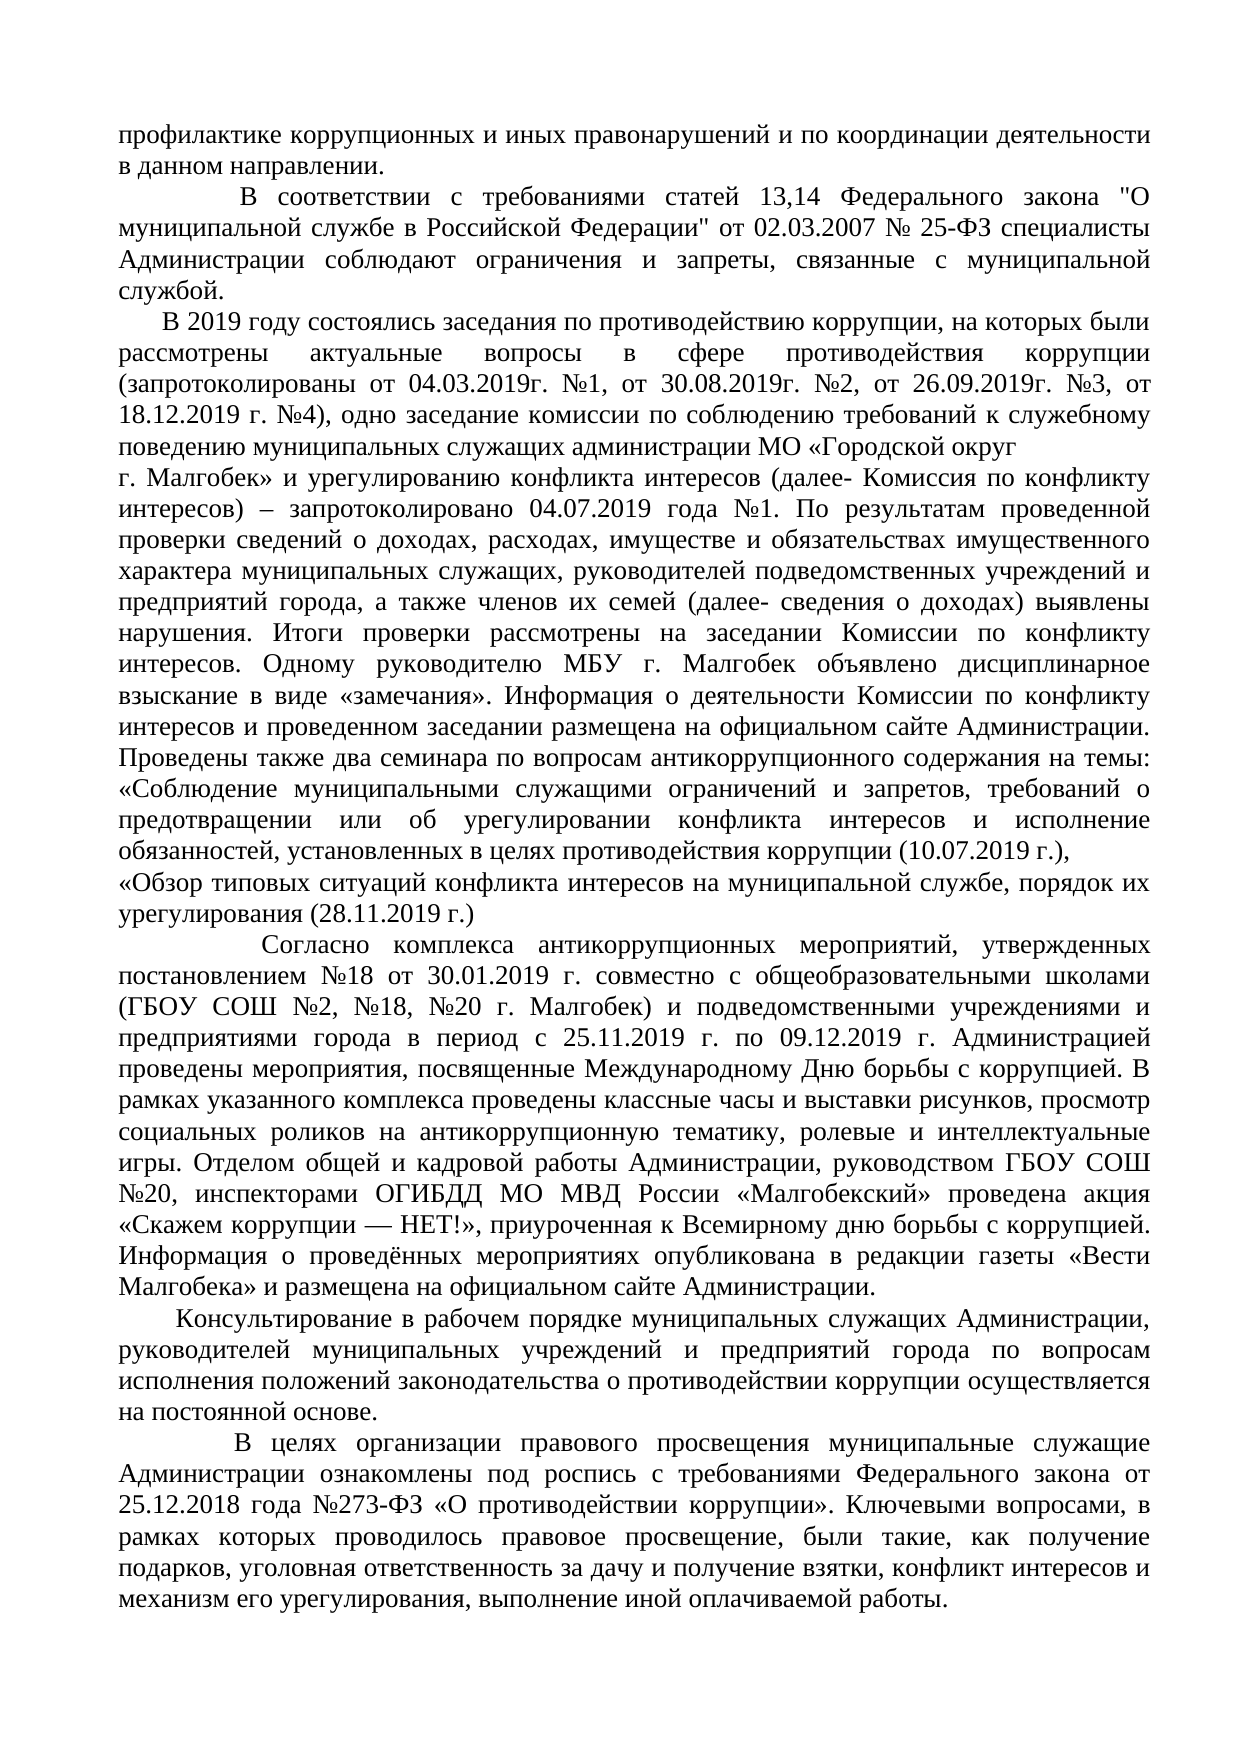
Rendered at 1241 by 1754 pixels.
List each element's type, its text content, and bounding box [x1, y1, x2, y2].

text Согласно комплекса антикоррупционных мероприятий, утвержденных постановлением №18 от 30.01.2019 г. совместно с общеобразовательными школами (ГБОУ СОШ №2, №18, №20 г. Малгобек) и подведомственными учреждениями и предприятиями города в период с 25.11.2019 г. по 09.12.2019 г. Администрацией проведены мероприятия, посвященные Международному Дню борьбы с коррупцией. В рамках указанного комплекса проведены классные часы и выставки рисунков, просмотр социальных роликов на антикоррупционную тематику, ролевые и интеллектуальные игры. Отделом общей и кадровой работы Администрации, руководством ГБОУ СОШ №20, инспекторами ОГИБДД МО МВД России «Малгобекский» проведена акция «Скажем коррупции — НЕТ!», приуроченная к Всемирному дню борьбы с коррупцией. Информация о проведённых мероприятиях опубликована в редакции газеты «Вести Малгобека» и размещена на официальном сайте Администрации. [118, 928, 1152, 1302]
text В соответствии с требованиями статей 13,14 Федерального закона "О муниципальной службе в Российской Федерации" от 02.03.2007 № 25-ФЗ специалисты Администрации соблюдают ограничения и запреты, связанные с муниципальной службой. [118, 180, 1152, 305]
text В 2019 году состоялись заседания по противодействию коррупции, на которых были рассмотрены актуальные вопросы в сфере противодействия коррупции (запротоколированы от 04.03.2019г. №1, от 30.08.2019г. №2, от 26.09.2019г. №3, от 18.12.2019 г. №4), одно заседание комиссии по соблюдению требований к служебному поведению муниципальных служащих администрации МО «Городской округ [118, 305, 1152, 461]
text В целях организации правового просвещения муниципальные служащие Администрации ознакомлены под роспись с требованиями Федерального закона от 25.12.2018 года №273-ФЗ «О противодействии коррупции». Ключевыми вопросами, в рамках которых проводилось правовое просвещение, были такие, как получение подарков, уголовная ответственность за дачу и получение взятки, конфликт интересов и механизм его урегулирования, выполнение иной оплачиваемой работы. [118, 1426, 1152, 1613]
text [118, 118, 1152, 180]
text «Обзор типовых ситуаций конфликта интересов на муниципальной службе, порядок их урегулирования (28.11.2019 г.) [118, 866, 1152, 928]
text Консультирование в рабочем порядке муниципальных служащих Администрации, руководителей муниципальных учреждений и предприятий города по вопросам исполнения положений законодательства о противодействии коррупции осуществляется на постоянной основе. [118, 1302, 1152, 1426]
text г. Малгобек» и урегулированию конфликта интересов (далее- Комиссия по конфликту интересов) – запротоколировано 04.07.2019 года №1. По результатам проведенной проверки сведений о доходах, расходах, имуществе и обязательствах имущественного характера муниципальных служащих, руководителей подведомственных учреждений и предприятий города, а также членов их семей (далее- сведения о доходах) выявлены нарушения. Итоги проверки рассмотрены на заседании Комиссии по конфликту интересов. Одному руководителю МБУ г. Малгобек объявлено дисциплинарное взыскание в виде «замечания». Информация о деятельности Комиссии по конфликту интересов и проведенном заседании размещена на официальном сайте Администрации. Проведены также два семинара по вопросам антикоррупционного содержания на темы: «Соблюдение муниципальными служащими ограничений и запретов, требований о предотвращении или об урегулировании конфликта интересов и исполнение обязанностей, установленных в целях противодействия коррупции (10.07.2019 г.), [118, 461, 1152, 866]
